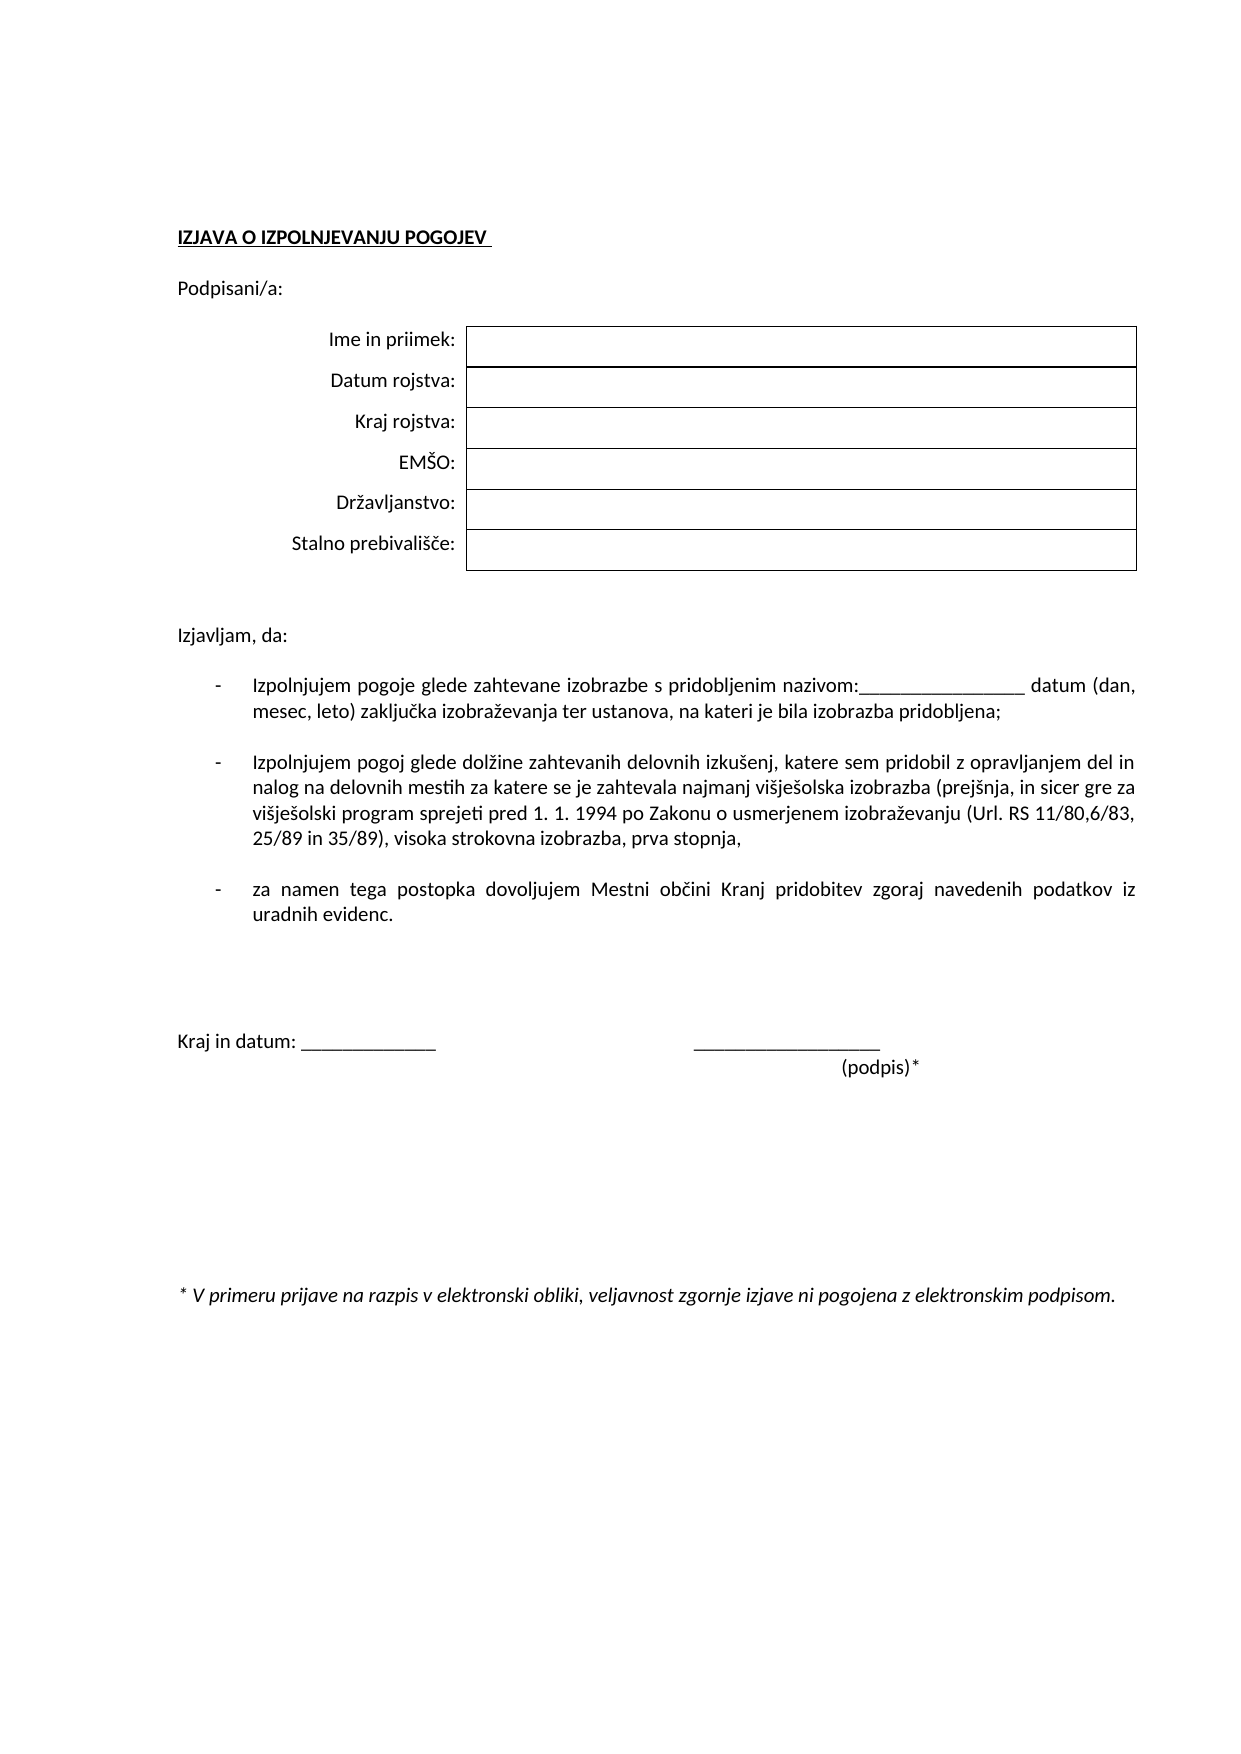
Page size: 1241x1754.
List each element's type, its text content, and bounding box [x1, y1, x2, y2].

table_header Ime in priimek: [189, 326, 466, 366]
table_header [467, 327, 1136, 366]
text Podpisani/a: [177, 275, 1137, 300]
list Izpolnjujem pogoje glede zahtevane izobrazbe s pridobljenim nazivom:________________ datum (dan, mesec, leto) zaključka izobraževanja ter ustanova, na kateri je bila izobrazba pridobljena; [215, 673, 1137, 723]
table_cell Kraj rojstva: [189, 407, 466, 448]
list Izpolnjujem pogoj glede dolžine zahtevanih delovnih izkušenj, katere sem pridobil z opravljanjem del in nalog na delovnih mestih za katere se je zahtevala najmanj višješolska izobrazba (prejšnja, in sicer gre za višješolski program sprejeti pred 1. 1. 1994 po Zakonu o usmerjenem izobraževanju (Url. RS 11/80,6/83, 25/89 in 35/89), visoka strokovna izobrazba, prva stopnja, [215, 749, 1137, 851]
text * V primeru prijave na razpis v elektronski obliki, veljavnost zgornje izjave ni pogojena z elektronskim podpisom. [177, 1283, 1137, 1308]
text Kraj in datum: _____________ __________________ [177, 1028, 1137, 1054]
text IZJAVA O IZPOLNJEVANJU POGOJEV [177, 224, 1137, 249]
table_cell [467, 408, 1136, 448]
table_cell [467, 449, 1136, 488]
table_cell [467, 530, 1136, 570]
text Izjavljam, da: [177, 622, 1137, 647]
table_cell EMŠO: [189, 448, 466, 488]
table_cell Državljanstvo: [189, 489, 466, 529]
table_cell Stalno prebivališče: [189, 529, 466, 570]
table_cell [467, 490, 1136, 529]
table_cell [467, 368, 1136, 407]
list za namen tega postopka dovoljujem Mestni občini Kranj pridobitev zgoraj navedenih podatkov iz uradnih evidenc. [215, 876, 1137, 927]
table_cell Datum rojstva: [189, 366, 466, 407]
text (podpis)* [177, 1054, 1137, 1079]
